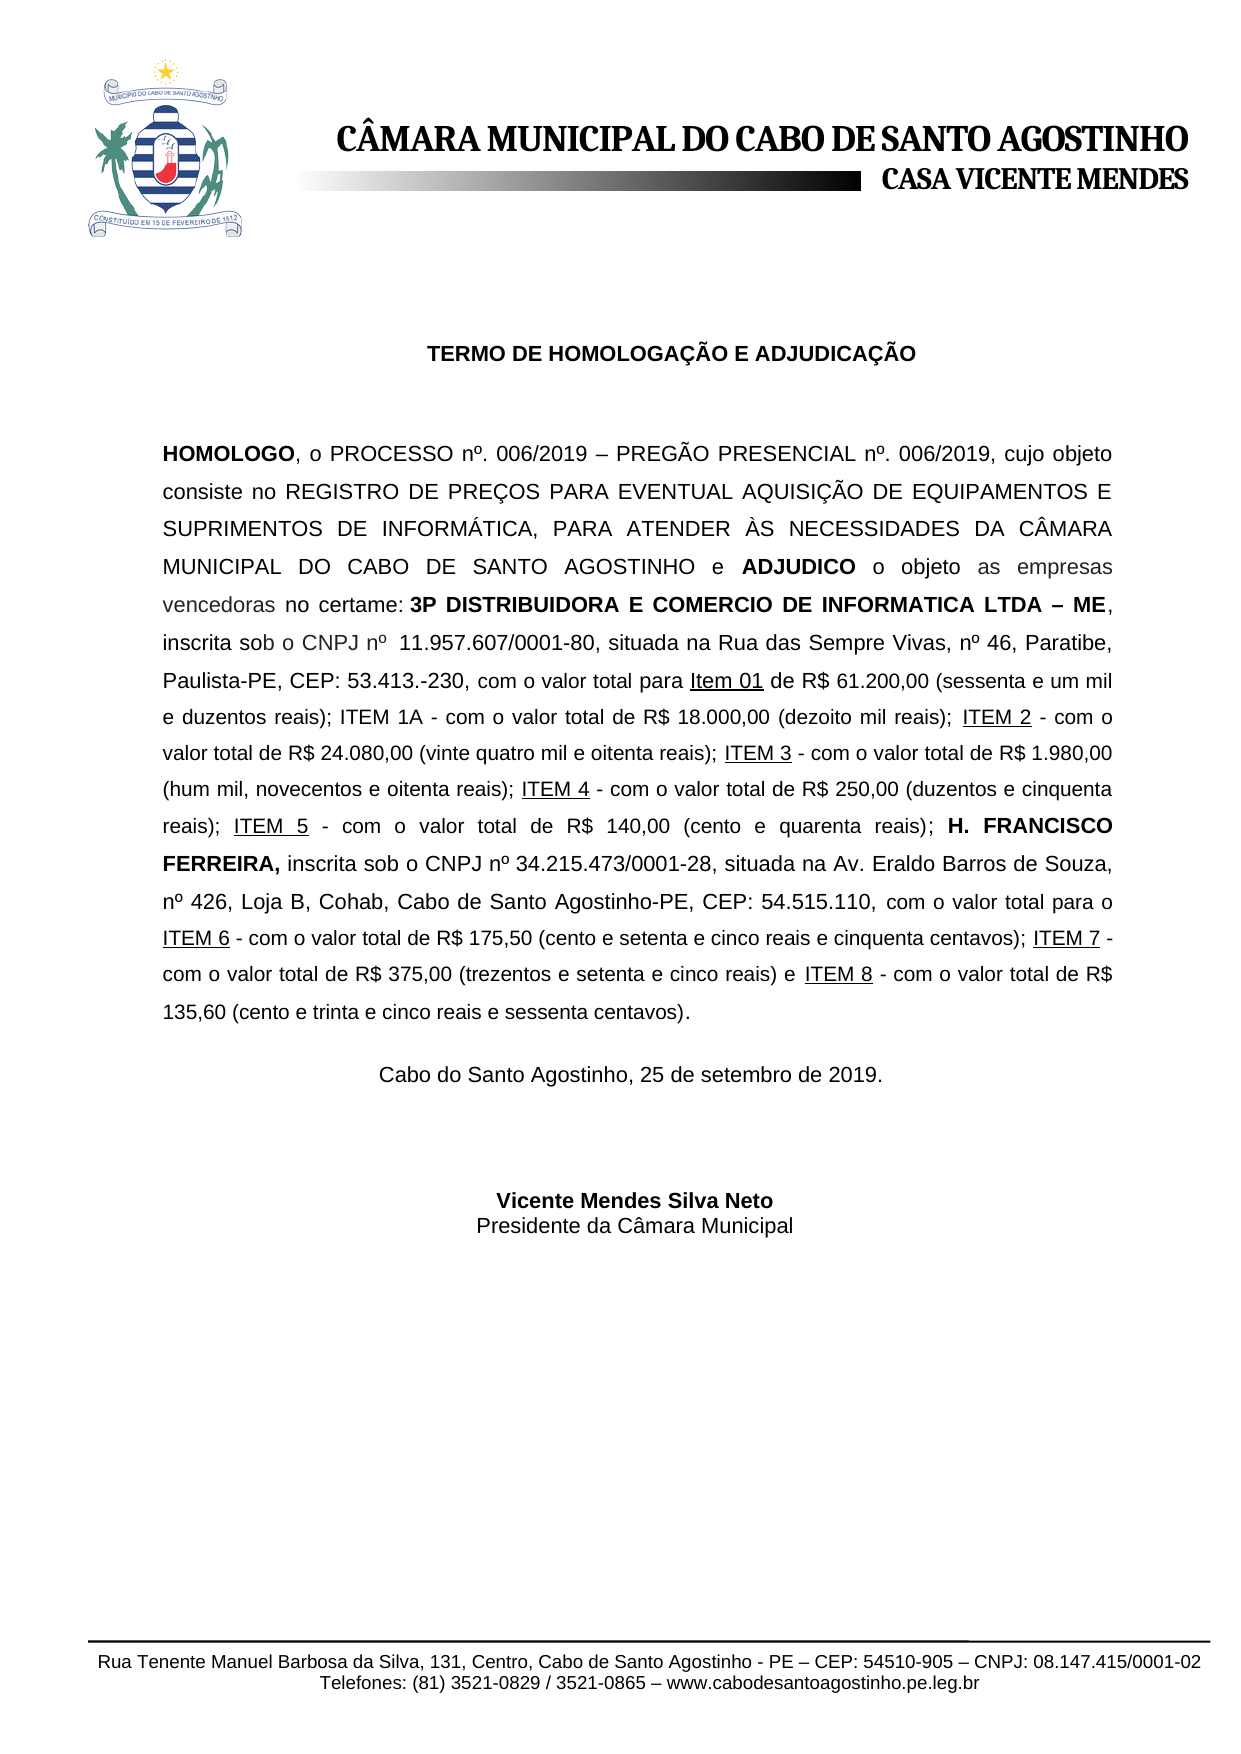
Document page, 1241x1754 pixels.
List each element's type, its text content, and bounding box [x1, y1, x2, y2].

list Vicente Mendes Silva Neto [148, 1188, 1122, 1213]
text HOMOLOGO, o PROCESSO nº. 006/2019 – PREGÃO PRESENCIAL nº. 006/2019, cujo objeto consiste no REGISTRO DE PREÇOS PARA EVENTUAL AQUISIÇÃO DE EQUIPAMENTOS E SUPRIMENTOS DE INFORMÁTICA, PARA ATENDER ÀS NECESSIDADES DA CÂMARA MUNICIPAL DO CABO DE SANTO AGOSTINHO e ADJUDICO o objeto as empresas vencedoras no certame: 3P DISTRIBUIDORA E COMERCIO DE INFORMATICA LTDA – ME, inscrita sob o CNPJ nº 11.957.607/0001-80, situada na Rua das Sempre Vivas, nº 46, Paratibe, Paulista-PE, CEP: 53.413.-230, com o valor total para Item 01 de R$ 61.200,00 (sessenta e um mil e duzentos reais); ITEM 1A - com o valor total de R$ 18.000,00 (dezoito mil reais); ITEM 2 - com o valor total de R$ 24.080,00 (vinte quatro mil e oitenta reais); ITEM 3 - com o valor total de R$ 1.980,00 (hum mil, novecentos e oitenta reais); ITEM 4 - com o valor total de R$ 250,00 (duzentos e cinquenta reais); ITEM 5 - com o valor total de R$ 140,00 (cento e quarenta reais); H. FRANCISCO FERREIRA, inscrita sob o CNPJ nº 34.215.473/0001-28, situada na Av. Eraldo Barros de Souza, nº 426, Loja B, Cohab, Cabo de Santo Agostinho-PE, CEP: 54.515.110, com o valor total para o ITEM 6 - com o valor total de R$ 175,50 (cento e setenta e cinco reais e cinquenta centavos); ITEM 7 - com o valor total de R$ 375,00 (trezentos e setenta e cinco reais) e ITEM 8 - com o valor total de R$ 135,60 (cento e trinta e cinco reais e sessenta centavos). [162, 441, 1113, 1024]
picture [88, 59, 242, 237]
text Presidente da Câmara Municipal [148, 1213, 1122, 1238]
text TERMO DE HOMOLOGAÇÃO E ADJUDICAÇÃO [148, 341, 1122, 366]
text Cabo do Santo Agostinho, 25 de setembro de 2019. [148, 1062, 1114, 1087]
